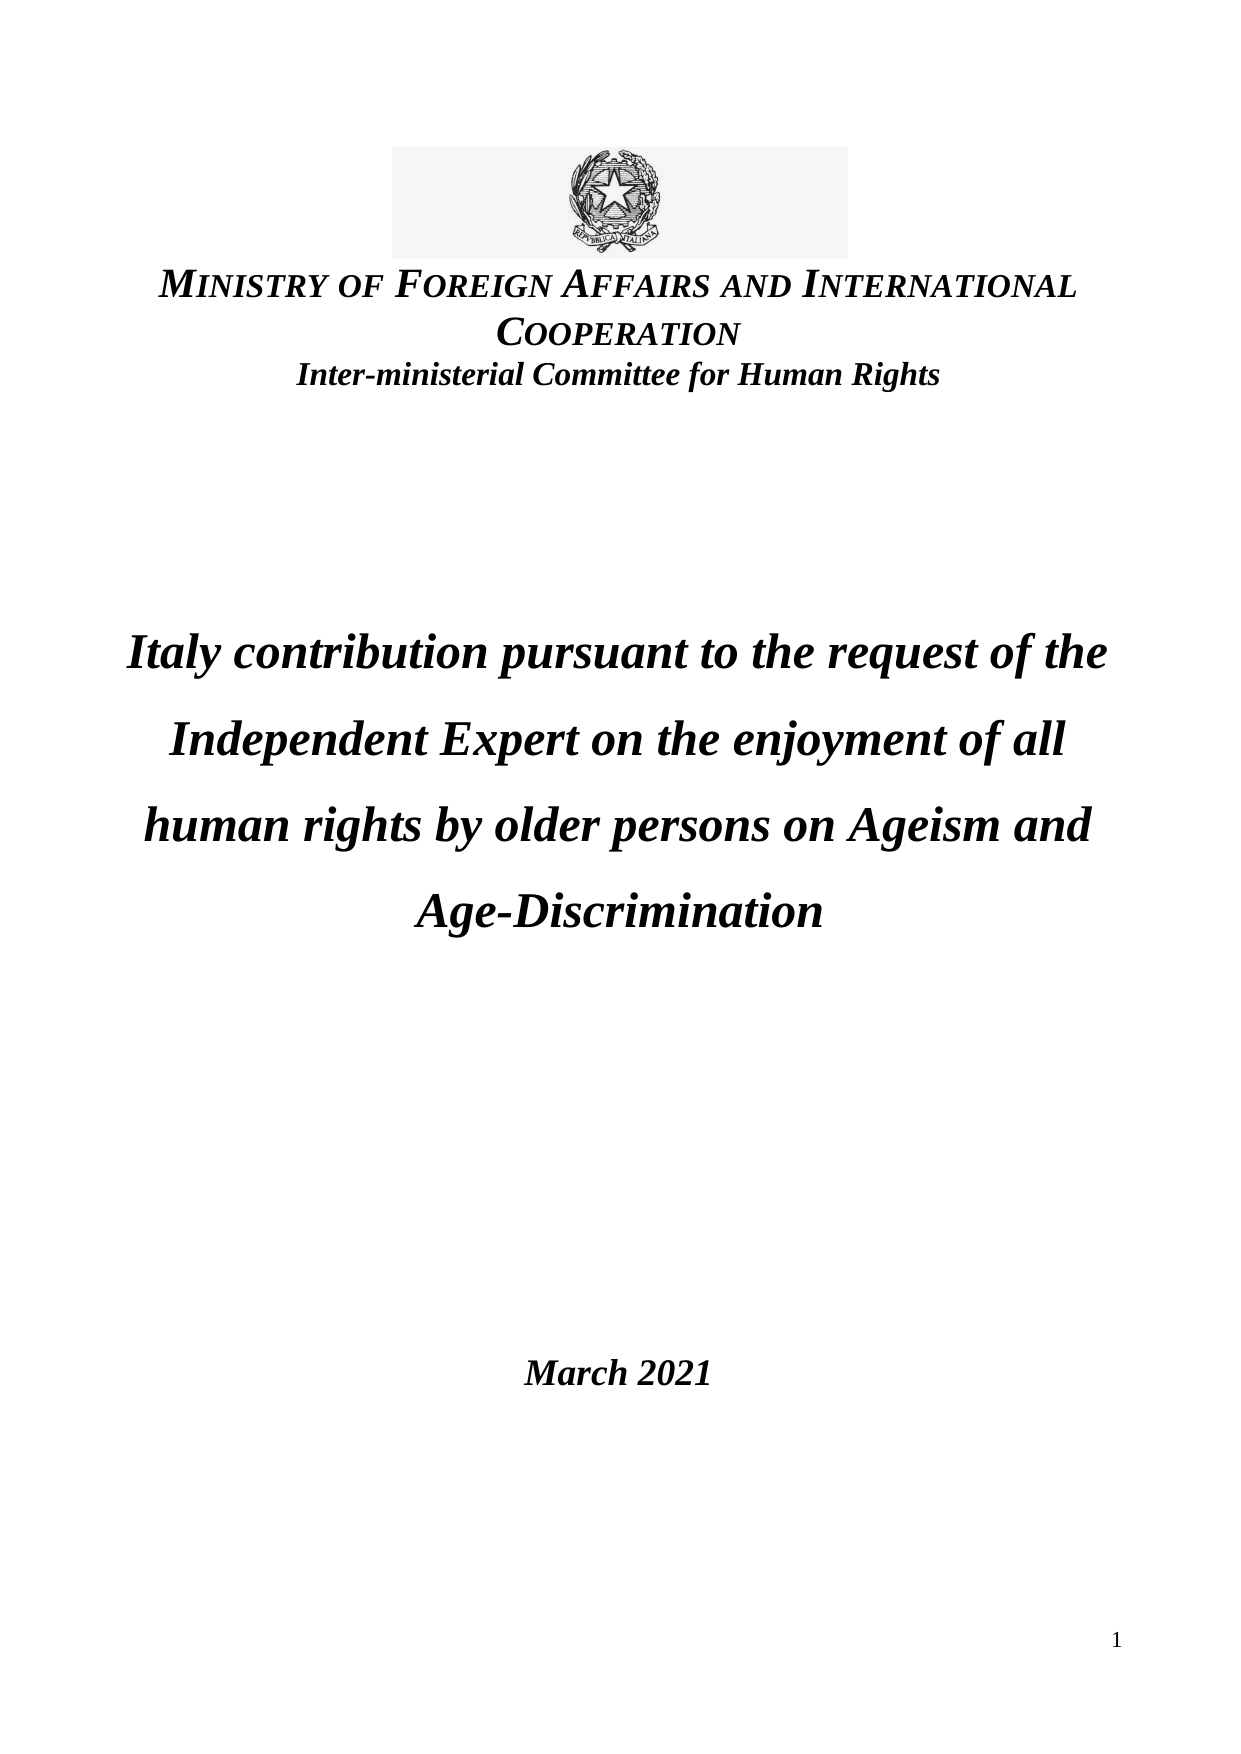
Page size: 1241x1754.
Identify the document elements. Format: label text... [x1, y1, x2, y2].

text Italy contribution pursuant to the request of the Independent Expert on the enjoyment of all human rights by older persons on Ageism and Age-Discrimination [118, 622, 1122, 938]
text Ministry of Foreign Affairs and International Cooperation [118, 258, 1122, 354]
text March 2021 [118, 1351, 1122, 1394]
picture [392, 147, 849, 259]
text Inter-ministerial Committee for Human Rights [118, 354, 1122, 393]
